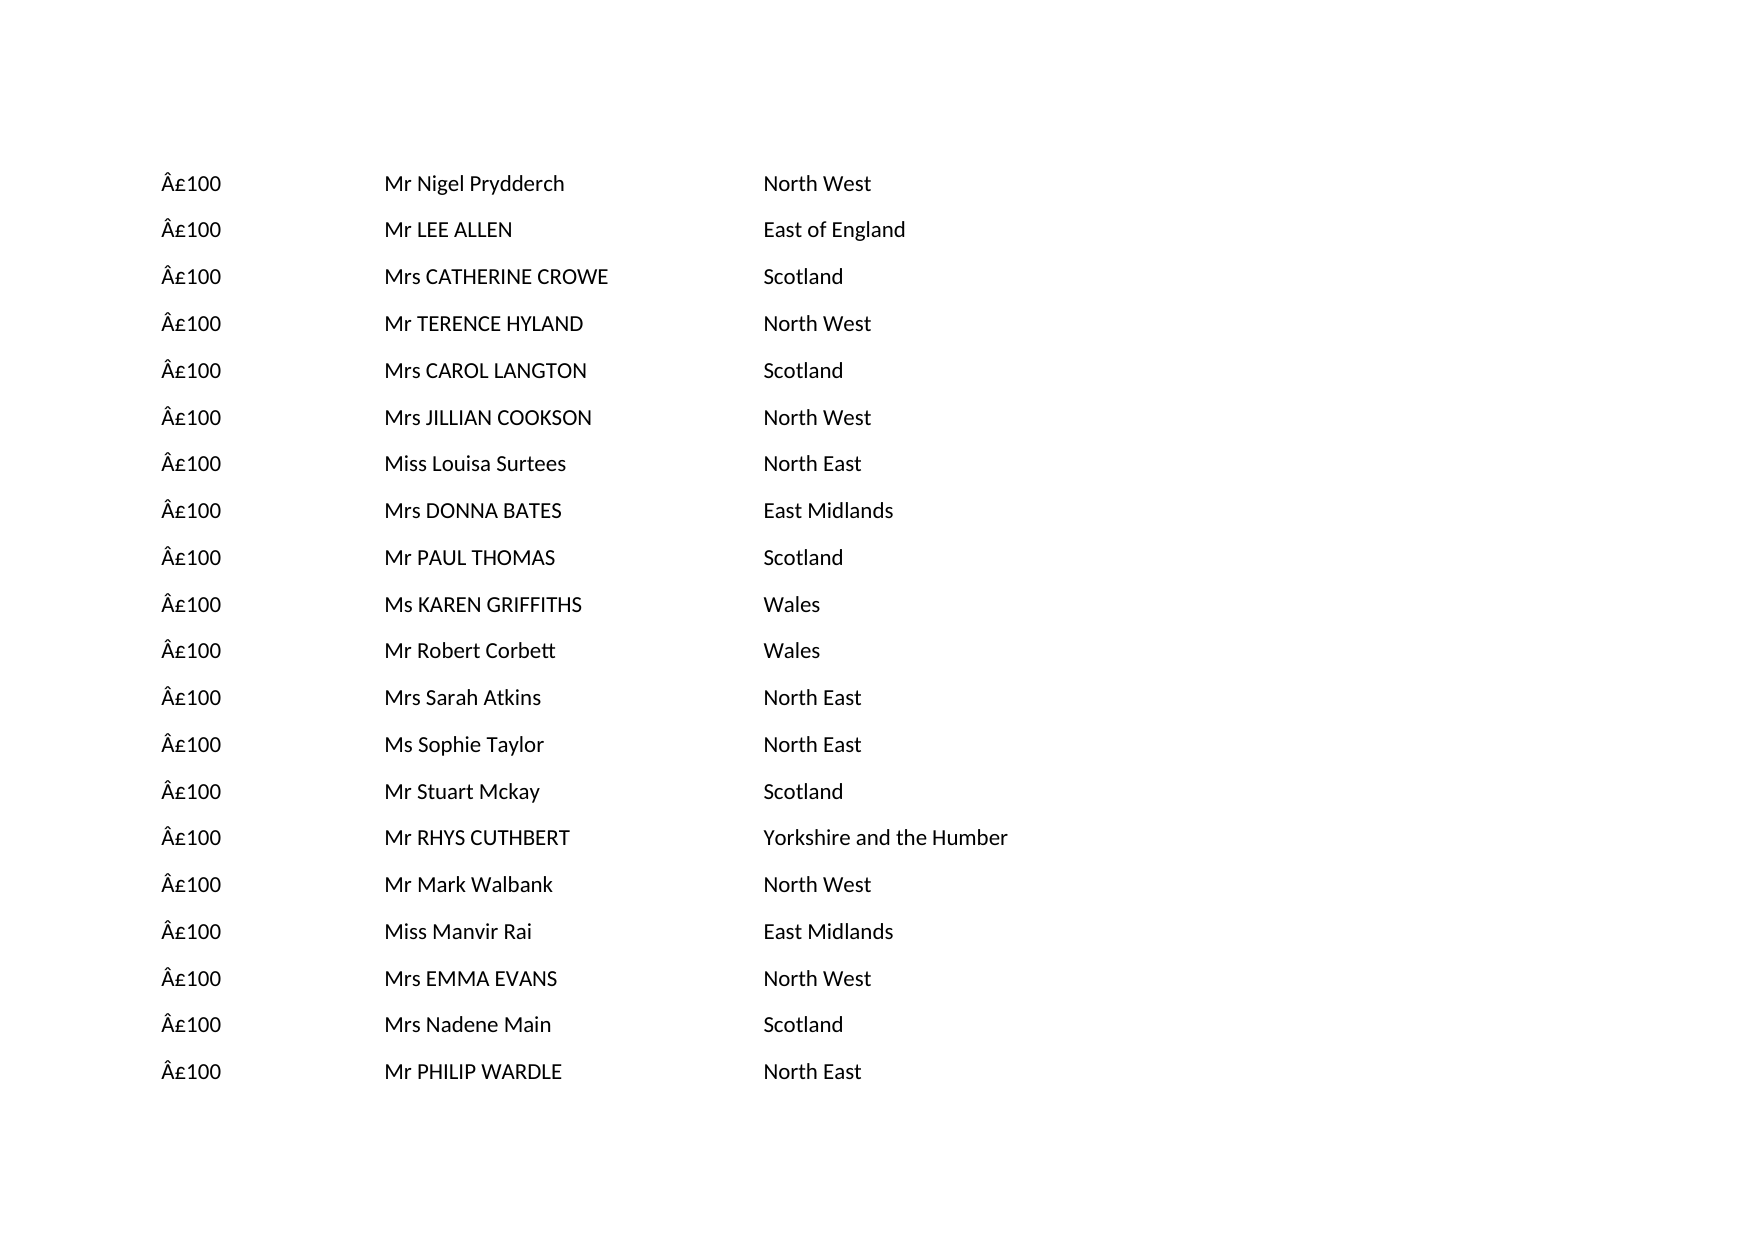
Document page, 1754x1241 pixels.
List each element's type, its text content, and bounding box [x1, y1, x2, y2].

table_cell Â£100 [150, 805, 373, 852]
table_cell North West [752, 150, 1081, 197]
table_cell Wales [752, 571, 1081, 618]
table_cell North East [752, 1039, 1081, 1085]
table_cell North East [752, 711, 1081, 758]
table_cell Mrs DONNA BATES [373, 478, 752, 524]
table_cell Miss Louisa Surtees [373, 431, 752, 477]
table_cell Ms KAREN GRIFFITHS [373, 571, 752, 618]
table_cell East Midlands [752, 478, 1081, 524]
table_cell Wales [752, 618, 1081, 664]
table_cell Mrs Nadene Main [373, 992, 752, 1039]
table_cell Â£100 [150, 478, 373, 524]
table_cell Mrs EMMA EVANS [373, 945, 752, 992]
table_cell Â£100 [150, 618, 373, 664]
table_cell Mrs JILLIAN COOKSON [373, 384, 752, 431]
table_cell Â£100 [150, 898, 373, 945]
table_cell Â£100 [150, 711, 373, 758]
table_cell Scotland [752, 992, 1081, 1039]
table_cell Mr Stuart Mckay [373, 758, 752, 805]
table_cell Â£100 [150, 992, 373, 1039]
table_cell North West [752, 852, 1081, 898]
table_cell Scotland [752, 244, 1081, 290]
table_cell Scotland [752, 524, 1081, 571]
table_cell Â£100 [150, 244, 373, 290]
table_cell Mr PHILIP WARDLE [373, 1039, 752, 1085]
table_cell East Midlands [752, 898, 1081, 945]
table_cell Â£100 [150, 197, 373, 243]
table_cell Mr RHYS CUTHBERT [373, 805, 752, 852]
table_cell Â£100 [150, 852, 373, 898]
table_cell North West [752, 945, 1081, 992]
table_cell Â£100 [150, 945, 373, 992]
table_cell Ms Sophie Taylor [373, 711, 752, 758]
table_cell Mrs CATHERINE CROWE [373, 244, 752, 290]
table_cell Â£100 [150, 571, 373, 618]
table_cell Miss Manvir Rai [373, 898, 752, 945]
table_cell Mrs CAROL LANGTON [373, 337, 752, 384]
table_cell North West [752, 290, 1081, 337]
table_cell Â£100 [150, 337, 373, 384]
table_cell North East [752, 665, 1081, 711]
table_cell Mrs Sarah Atkins [373, 665, 752, 711]
table_cell Â£100 [150, 431, 373, 477]
table_cell Â£100 [150, 758, 373, 805]
table_cell North West [752, 384, 1081, 431]
table_cell Mr Nigel Prydderch [373, 150, 752, 197]
table_cell Â£100 [150, 290, 373, 337]
table_cell Â£100 [150, 150, 373, 197]
table_cell Scotland [752, 337, 1081, 384]
table_cell Â£100 [150, 524, 373, 571]
table_cell Mr TERENCE HYLAND [373, 290, 752, 337]
table_cell Mr Mark Walbank [373, 852, 752, 898]
table_cell North East [752, 431, 1081, 477]
table_cell Â£100 [150, 665, 373, 711]
table_cell Yorkshire and the Humber [752, 805, 1081, 852]
table_cell Mr LEE ALLEN [373, 197, 752, 243]
table_cell Â£100 [150, 1039, 373, 1085]
table_cell East of England [752, 197, 1081, 243]
table_cell Mr PAUL THOMAS [373, 524, 752, 571]
table_cell Â£100 [150, 384, 373, 431]
table_cell Scotland [752, 758, 1081, 805]
table_cell Mr Robert Corbett [373, 618, 752, 664]
